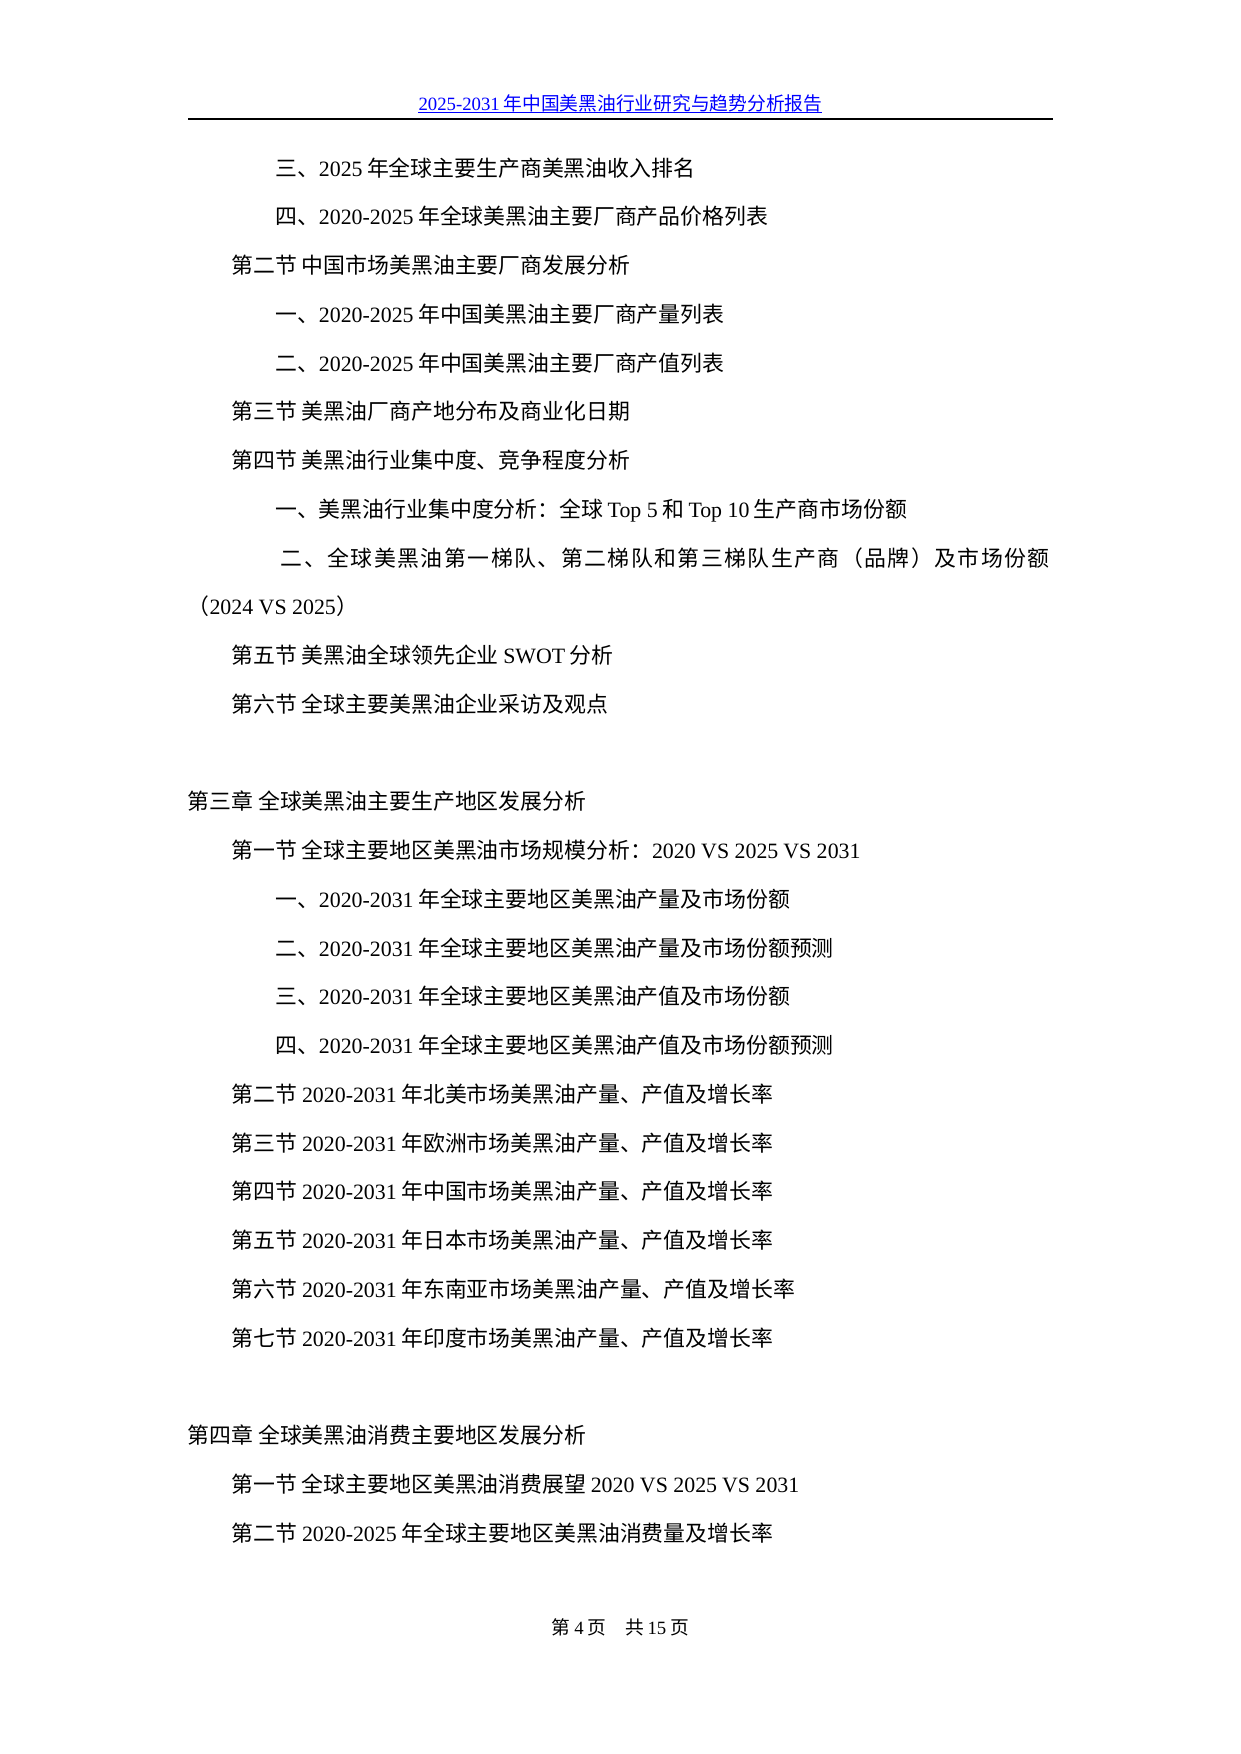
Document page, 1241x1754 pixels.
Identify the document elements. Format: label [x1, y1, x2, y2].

text [187, 150, 1053, 1548]
